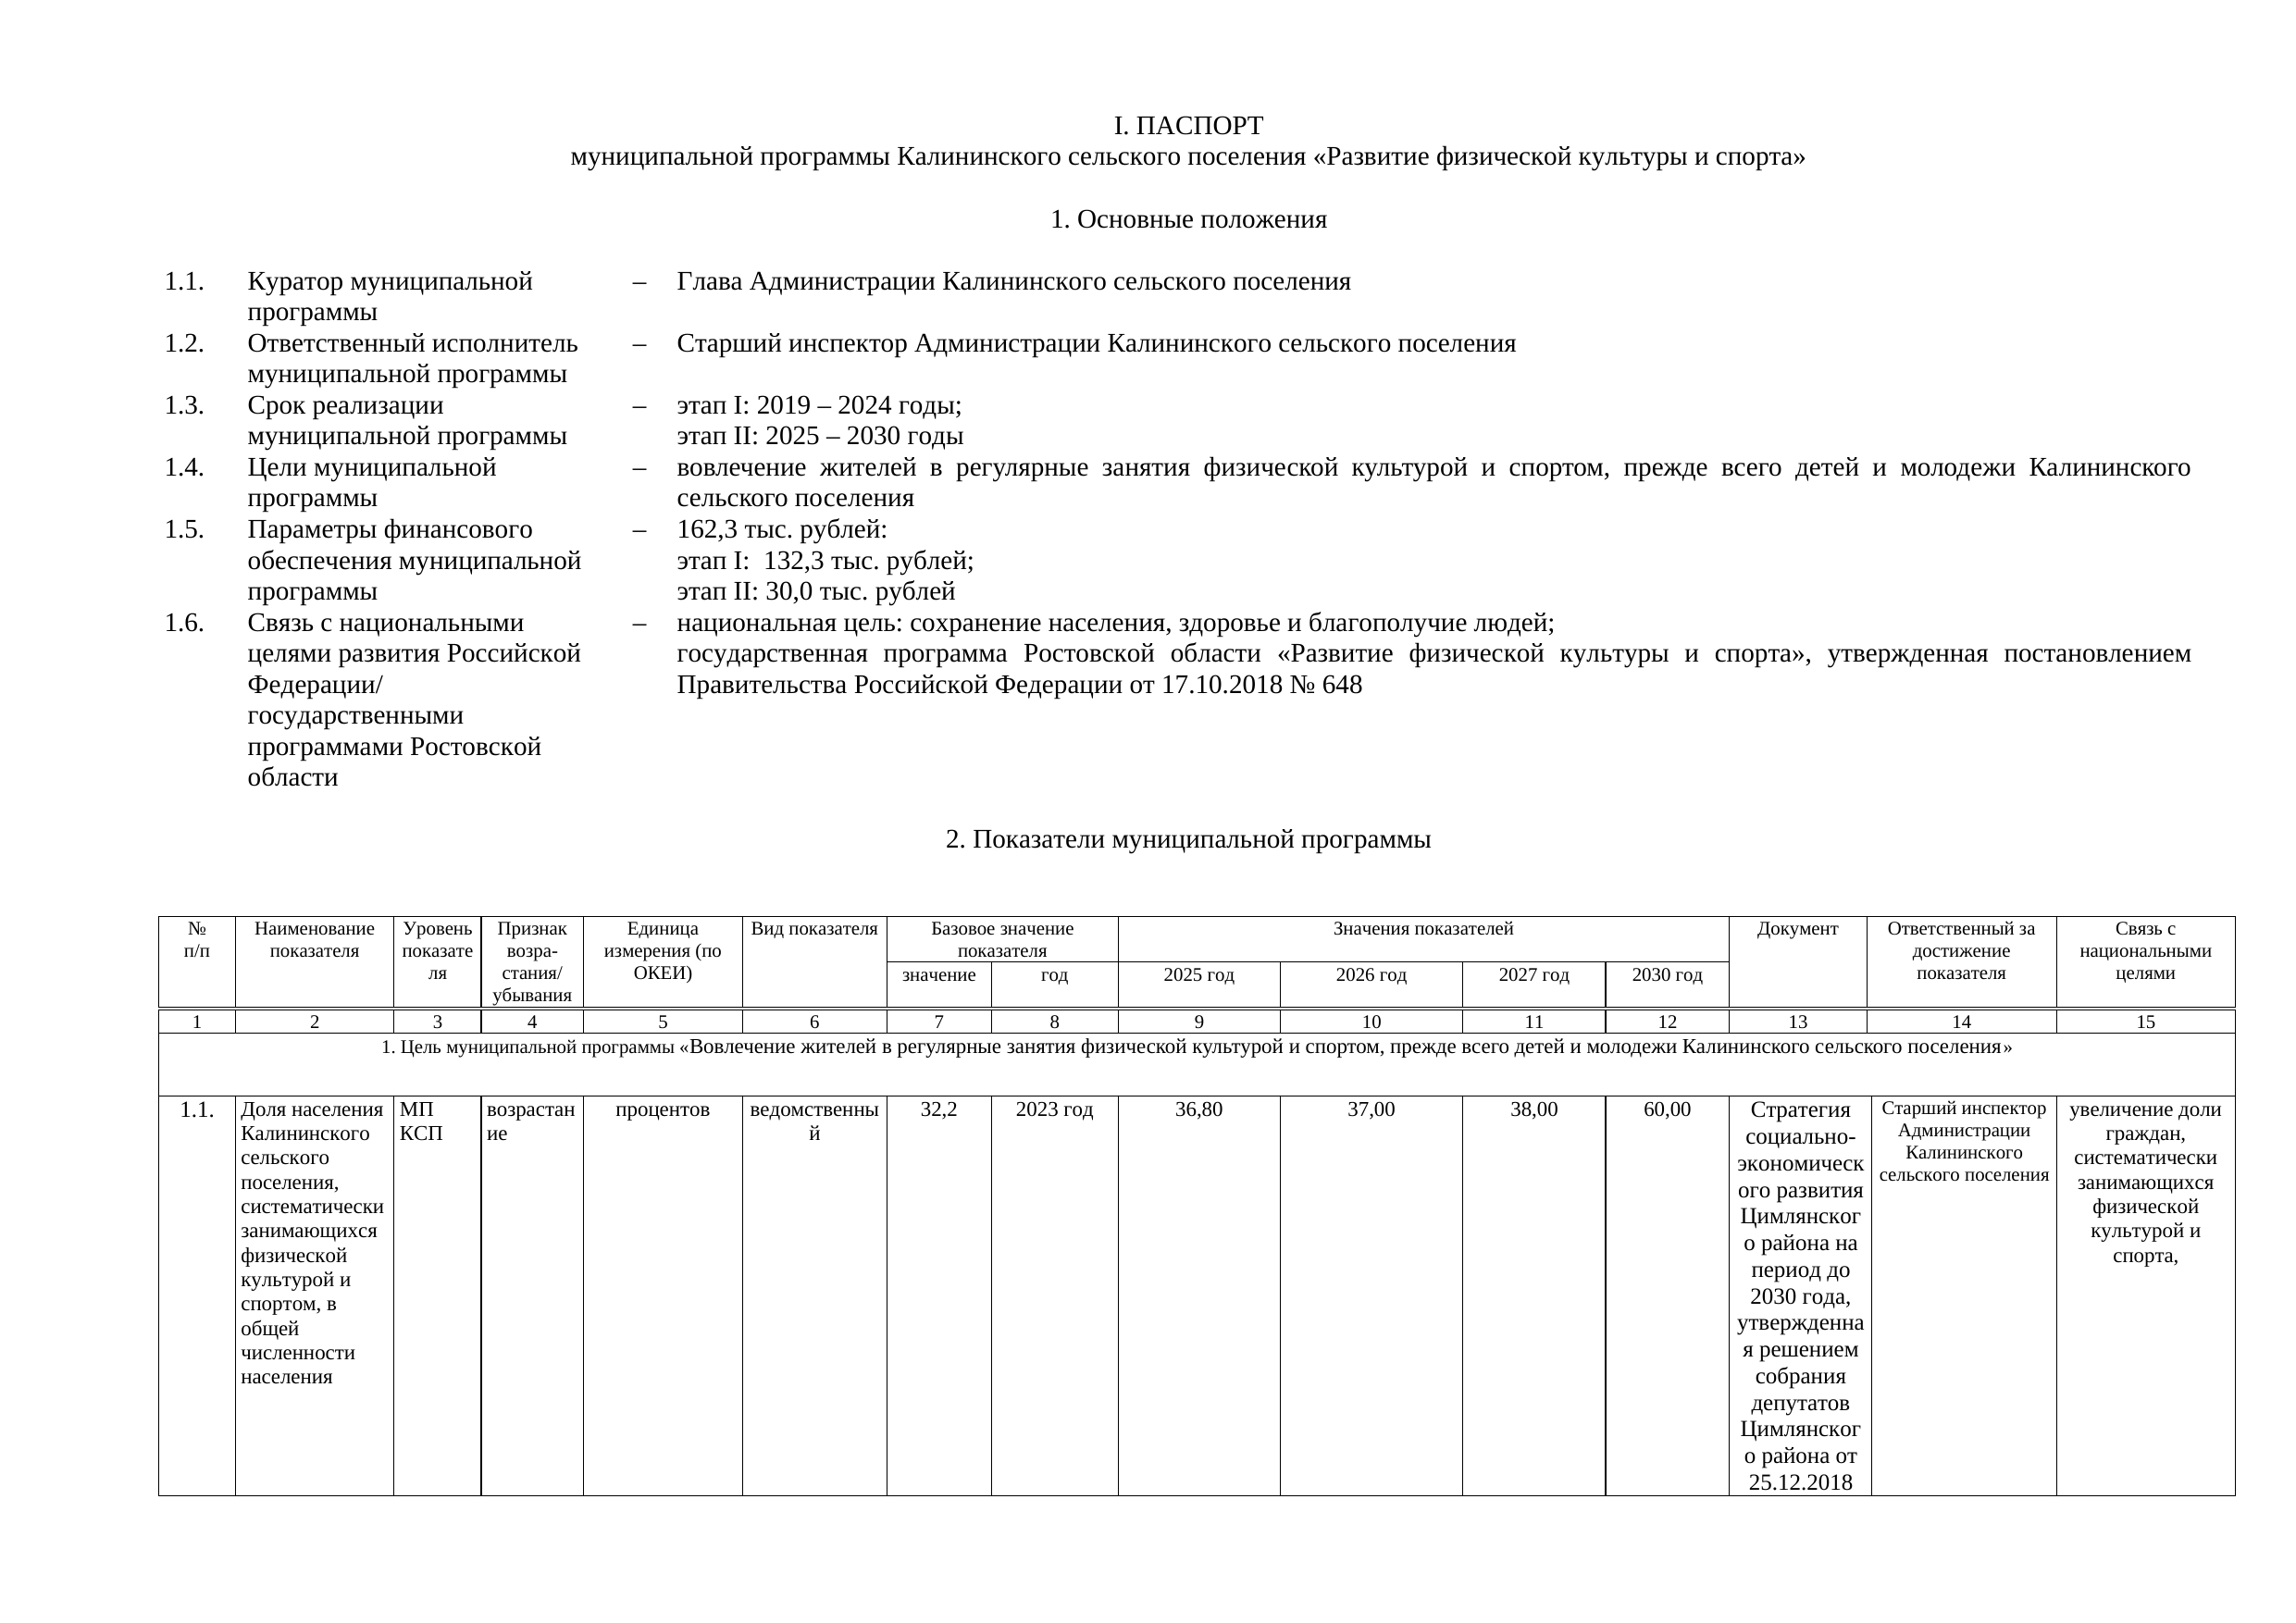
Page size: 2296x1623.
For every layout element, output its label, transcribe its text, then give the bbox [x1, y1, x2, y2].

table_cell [1872, 1096, 2056, 1495]
table_cell год [992, 962, 1118, 1006]
table_cell – [613, 327, 666, 389]
table_cell 2026 год [1281, 962, 1462, 1006]
table_header 1.1. [154, 265, 237, 327]
table_header 8 [992, 1010, 1118, 1033]
table_header – [613, 265, 666, 327]
table_cell – [613, 451, 666, 513]
table_header 13 [1730, 1010, 1867, 1033]
table_cell этап I: 2019 – 2024 годы; этап II: 2025 – 2030 годы [666, 389, 2203, 451]
table_cell 2025 год [1119, 962, 1280, 1006]
table_cell 38,00 [1463, 1096, 1605, 1495]
table_header 12 [1607, 1010, 1729, 1033]
table_header Связь с национальными целями [2057, 917, 2235, 1006]
text I. ПАСПОРТ [164, 109, 2214, 141]
table_header 7 [887, 1010, 991, 1033]
table_header Признак возра-стания/ убывания [482, 917, 583, 1006]
table_header 6 [743, 1010, 887, 1033]
table_header 4 [482, 1010, 583, 1033]
table_cell – [613, 513, 666, 606]
table_cell значение [887, 962, 991, 1006]
table_header 2 [236, 1010, 393, 1033]
table_cell Ответственный исполнитель муниципальной программы [237, 327, 613, 389]
table_cell 36,80 [1119, 1096, 1280, 1495]
table_header Вид показателя [743, 917, 887, 1006]
table_cell 2030 год [1607, 962, 1729, 1006]
table_cell 162,3 тыс. рублей: этап I: 132,3 тыс. рублей; этап II: 30,0 тыс. рублей [666, 513, 2203, 606]
table_cell ведомственный [743, 1096, 887, 1495]
table_cell 32,2 [887, 1096, 991, 1495]
table_cell 2027 год [1463, 962, 1605, 1006]
table_cell 37,00 [1281, 1096, 1462, 1495]
text 2. Показатели муниципальной программы [164, 823, 2214, 854]
table_cell МП КСП [394, 1096, 480, 1495]
table_cell – [613, 606, 666, 792]
text 1. Основные положения [164, 203, 2214, 233]
table_header Наименование показателя [236, 917, 393, 1006]
table_header 9 [1119, 1010, 1280, 1033]
table_cell 1.6. [154, 606, 237, 792]
table_cell 1.1. [159, 1096, 235, 1495]
table_cell возрастание [482, 1096, 583, 1495]
table_cell Параметры финансового обеспечения муниципальной программы [237, 513, 613, 606]
table_cell 1.2. [154, 327, 237, 389]
table_cell Цели муниципальной программы [237, 451, 613, 513]
table_header Глава Администрации Калининского сельского поселения [666, 265, 2203, 327]
table_cell 1. Цель муниципальной программы «Вовлечение жителей в регулярные занятия физической культурой и спортом, прежде всего детей и молодежи Калининского сельского поселения» [159, 1034, 2235, 1095]
table_header Единица измерения (по ОКЕИ) [584, 917, 742, 1006]
table_header 5 [584, 1010, 742, 1033]
table_cell национальная цель: сохранение населения, здоровье и благополучие людей; государственная программа Ростовской области «Развитие физической культуры и спорта», утвержденная постановлением Правительства Российской Федерации от 17.10.2018 № 648 [666, 606, 2203, 792]
table_header 1 [159, 1010, 235, 1033]
table_cell 1.4. [154, 451, 237, 513]
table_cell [236, 1096, 393, 1495]
table_header Ответственный за достижение показателя [1868, 917, 2056, 1006]
table_header 10 [1281, 1010, 1462, 1033]
table_cell 60,00 [1607, 1096, 1729, 1495]
table_cell – [613, 389, 666, 451]
table_cell вовлечение жителей в регулярные занятия физической культурой и спортом, прежде всего детей и молодежи Калининского сельского поселения [666, 451, 2203, 513]
table_header № п/п [159, 917, 235, 1006]
table_cell Срок реализации муниципальной программы [237, 389, 613, 451]
text муниципальной программы Калининского сельского поселения «Развитие физической культуры и спорта» [164, 141, 2214, 171]
table_cell 1.5. [154, 513, 237, 606]
table_header Значения показателей [1119, 917, 1729, 961]
table_cell 2023 год [992, 1096, 1118, 1495]
table_cell Старший инспектор Администрации Калининского сельского поселения [666, 327, 2203, 389]
table_header 14 [1868, 1010, 2056, 1033]
table_cell Связь с национальными целями развития Российской Федерации/ государственными программами Ростовской области [237, 606, 613, 792]
table_header 11 [1463, 1010, 1605, 1033]
table_header Документ [1730, 917, 1867, 1006]
table_header 15 [2057, 1010, 2235, 1033]
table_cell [2057, 1096, 2235, 1495]
table_header Куратор муниципальной программы [237, 265, 613, 327]
table_cell процентов [584, 1096, 742, 1495]
table_cell 1.3. [154, 389, 237, 451]
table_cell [1730, 1096, 1871, 1495]
table_header Базовое значение показателя [887, 917, 1118, 961]
table_header Уровень показателя [394, 917, 480, 1006]
table_header 3 [394, 1010, 480, 1033]
